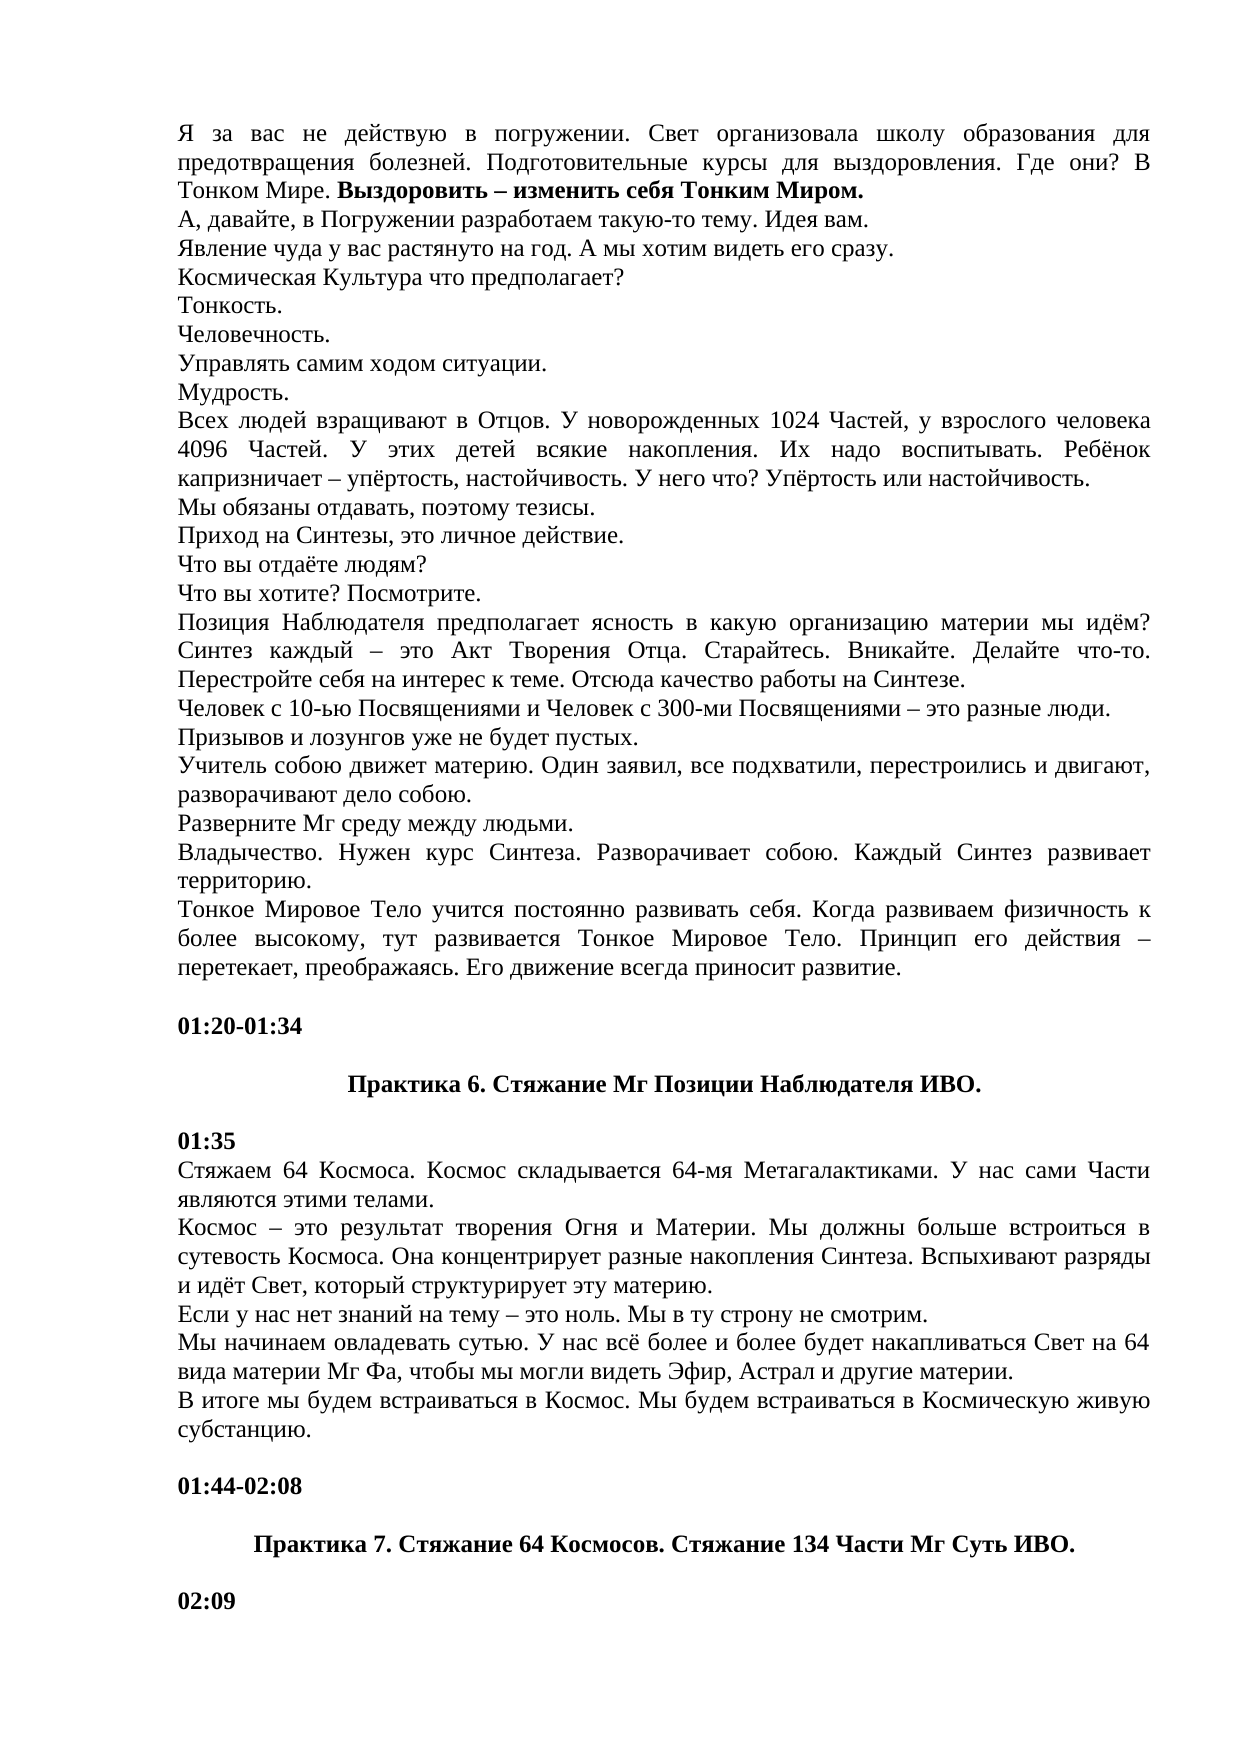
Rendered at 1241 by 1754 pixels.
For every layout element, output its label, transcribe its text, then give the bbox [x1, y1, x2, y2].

text Что вы отдаёте людям? [177, 549, 1152, 578]
text Стяжаем 64 Космоса. Космос складывается 64-мя Метагалактиками. У нас сами Части являются этими телами. [177, 1155, 1152, 1212]
text Если у нас нет знаний на тему – это ноль. Мы в ту строну не смотрим. [177, 1299, 1152, 1327]
text Мы обязаны отдавать, поэтому тезисы. [177, 492, 1152, 521]
text Владычество. Нужен курс Синтеза. Разворачивает собою. Каждый Синтез развивает территорию. [177, 837, 1152, 894]
text Учитель собою движет материю. Один заявил, все подхватили, перестроились и двигают, разворачивают дело собою. [177, 751, 1152, 808]
text 01:20-01:34 [177, 1011, 1152, 1040]
text Всех людей взращивают в Отцов. У новорожденных 1024 Частей, у взрослого человека 4096 Частей. У этих детей всякие накопления. Их надо воспитывать. Ребёнок капризничает – упёртость, настойчивость. У него что? Упёртость или настойчивость. [177, 406, 1152, 492]
text Разверните Мг среду между людьми. [177, 808, 1152, 837]
text Явление чуда у вас растянуто на год. А мы хотим видеть его сразу. [177, 233, 1152, 262]
text 01:35 [177, 1126, 1152, 1155]
text Призывов и лозунгов уже не будет пустых. [177, 722, 1152, 751]
text 01:44-02:08 [177, 1471, 1152, 1500]
text Практика 7. Стяжание 64 Космосов. Стяжание 134 Части Мг Суть ИВО. [177, 1529, 1152, 1557]
text Позиция Наблюдателя предполагает ясность в какую организацию материи мы идём? Синтез каждый – это Акт Творения Отца. Старайтесь. Вникайте. Делайте что-то. Перестройте себя на интерес к теме. Отсюда качество работы на Синтезе. [177, 607, 1152, 693]
text Приход на Синтезы, это личное действие. [177, 521, 1152, 549]
text Мудрость. [177, 377, 1152, 406]
text Тонкое Мировое Тело учится постоянно развивать себя. Когда развиваем физичность к более высокому, тут развивается Тонкое Мировое Тело. Принцип его действия – перетекает, преображаясь. Его движение всегда приносит развитие. [177, 894, 1152, 981]
text Космос – это результат творения Огня и Материи. Мы должны больше встроиться в сутевость Космоса. Она концентрирует разные накопления Синтеза. Вспыхивают разряды и идёт Свет, который структурирует эту материю. [177, 1212, 1152, 1299]
text А, давайте, в Погружении разработаем такую-то тему. Идея вам. [177, 204, 1152, 233]
text Что вы хотите? Посмотрите. [177, 578, 1152, 607]
text Человек с 10-ью Посвящениями и Человек с 300-ми Посвящениями – это разные люди. [177, 693, 1152, 722]
text Практика 6. Стяжание Мг Позиции Наблюдателя ИВО. [177, 1069, 1152, 1097]
text Я за вас не действую в погружении. Свет организовала школу образования для предотвращения болезней. Подготовительные курсы для выздоровления. Где они? В Тонком Мире. Выздоровить – изменить себя Тонким Миром. [177, 118, 1152, 204]
text Тонкость. [177, 291, 1152, 319]
text В итоге мы будем встраиваться в Космос. Мы будем встраиваться в Космическую живую субстанцию. [177, 1385, 1152, 1442]
text 02:09 [177, 1586, 1152, 1615]
text Мы начинаем овладевать сутью. У нас всё более и более будет накапливаться Свет на 64 вида материи Мг Фа, чтобы мы могли видеть Эфир, Астрал и другие материи. [177, 1327, 1152, 1385]
text Космическая Культура что предполагает? [177, 262, 1152, 291]
text Человечность. [177, 319, 1152, 348]
text Управлять самим ходом ситуации. [177, 348, 1152, 377]
